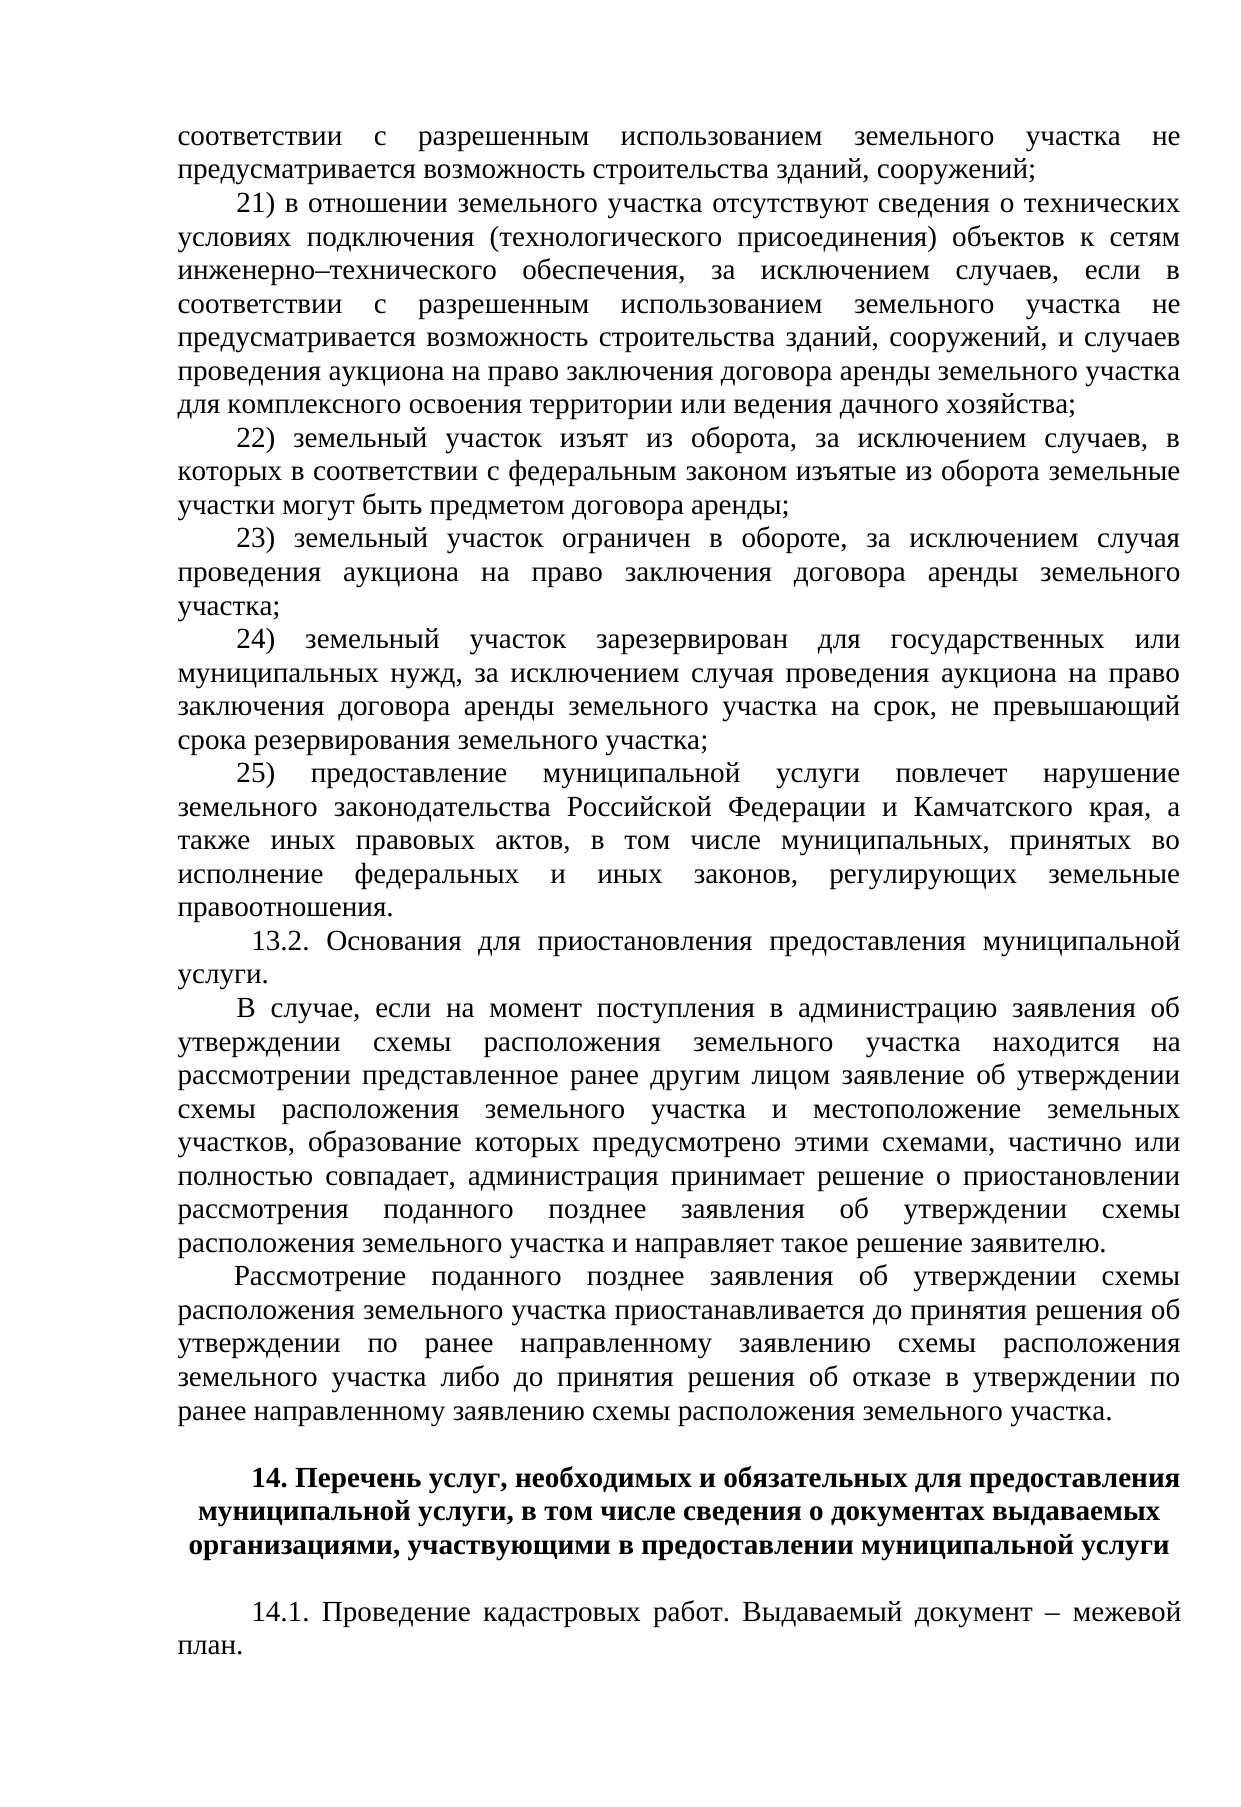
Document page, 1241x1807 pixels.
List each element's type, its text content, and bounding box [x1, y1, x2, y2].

text 14.1. Проведение кадастровых работ. Выдаваемый документ – межевой план. [177, 1594, 1181, 1661]
text В случае, если на момент поступления в администрацию заявления об утверждении схемы расположения земельного участка находится на рассмотрении представленное ранее другим лицом заявление об утверждении схемы расположения земельного участка и местоположение земельных участков, образование которых предусмотрено этими схемами, частично или полностью совпадает, администрация принимает решение о приостановлении рассмотрения поданного позднее заявления об утверждении схемы расположения земельного участка и направляет такое решение заявителю. [177, 990, 1181, 1258]
text 14. Перечень услуг, необходимых и обязательных для предоставления муниципальной услуги, в том числе сведения о документах выдаваемых организациями, участвующими в предоставлении муниципальной услуги [177, 1460, 1181, 1560]
text 13.2. Основания для приостановления предоставления муниципальной услуги. [177, 923, 1181, 990]
text Рассмотрение поданного позднее заявления об утверждении схемы расположения земельного участка приостанавливается до принятия решения об утверждении по ранее направленному заявлению схемы расположения земельного участка либо до принятия решения об отказе в утверждении по ранее направленному заявлению схемы расположения земельного участка. [177, 1258, 1181, 1426]
text 22) земельный участок изъят из оборота, за исключением случаев, в которых в соответствии с федеральным законом изъятые из оборота земельные участки могут быть предметом договора аренды; [177, 420, 1181, 521]
text 23) земельный участок ограничен в обороте, за исключением случая проведения аукциона на право заключения договора аренды земельного участка; [177, 521, 1181, 621]
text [177, 118, 1181, 185]
text 25) предоставление муниципальной услуги повлечет нарушение земельного законодательства Российской Федерации и Камчатского края, а также иных правовых актов, в том числе муниципальных, принятых во исполнение федеральных и иных законов, регулирующих земельные правоотношения. [177, 755, 1181, 923]
text 21) в отношении земельного участка отсутствуют сведения о технических условиях подключения (технологического присоединения) объектов к сетям инженерно–технического обеспечения, за исключением случаев, если в соответствии с разрешенным использованием земельного участка не предусматривается возможность строительства зданий, сооружений, и случаев проведения аукциона на право заключения договора аренды земельного участка для комплексного освоения территории или ведения дачного хозяйства; [177, 185, 1181, 420]
text 24) земельный участок зарезервирован для государственных или муниципальных нужд, за исключением случая проведения аукциона на право заключения договора аренды земельного участка на срок, не превышающий срока резервирования земельного участка; [177, 621, 1181, 755]
